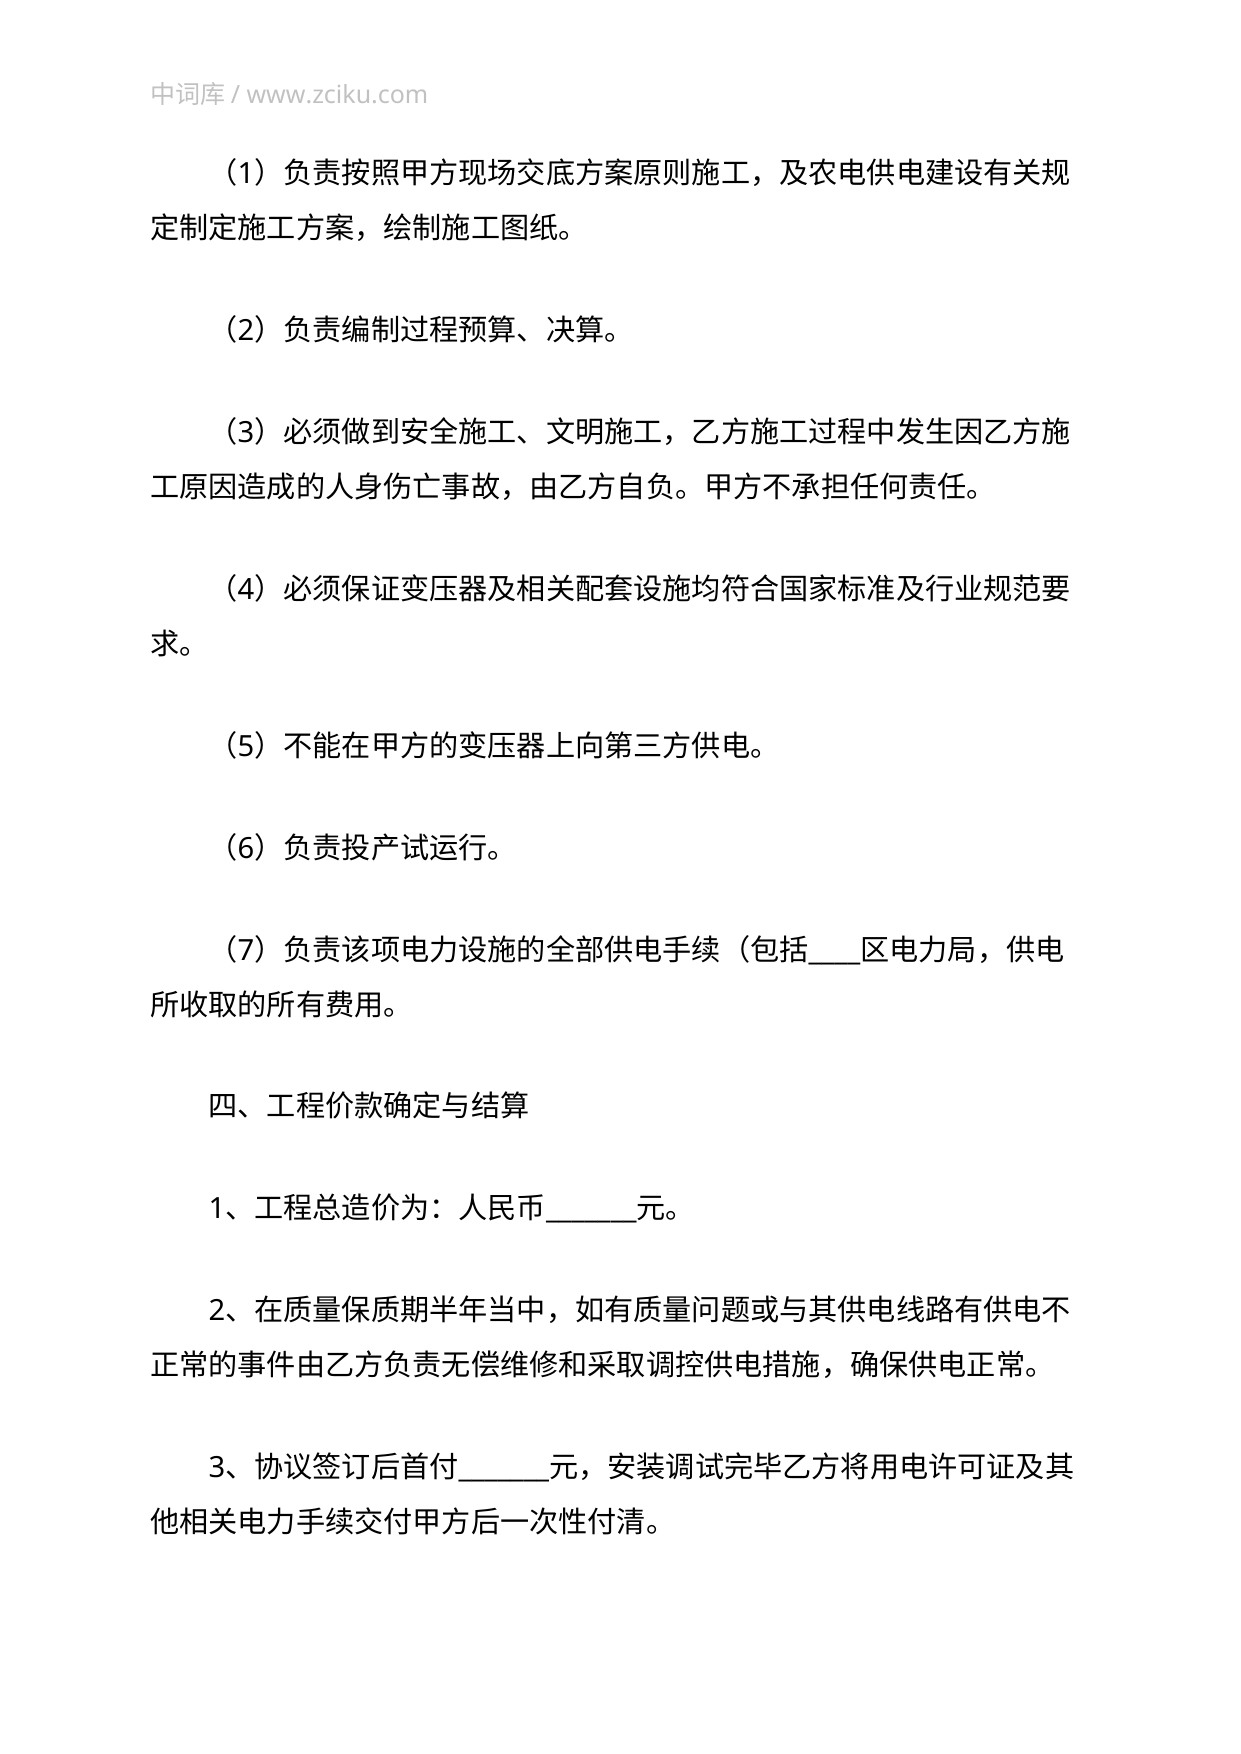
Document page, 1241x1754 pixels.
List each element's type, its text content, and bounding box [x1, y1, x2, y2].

text （1）负责按照甲方现场交底方案原则施工，及农电供电建设有关规定制定施工方案，绘制施工图纸。 [150, 150, 1090, 247]
text 3、协议签订后首付_______元，安装调试完毕乙方将用电许可证及其他相关电力手续交付甲方后一次性付清。 [150, 1443, 1090, 1541]
text 1、工程总造价为：人民币_______元。 [150, 1185, 1090, 1227]
text （6）负责投产试运行。 [150, 824, 1090, 867]
text 2、在质量保质期半年当中，如有质量问题或与其供电线路有供电不正常的事件由乙方负责无偿维修和采取调控供电措施，确保供电正常。 [150, 1287, 1090, 1384]
text （2）负责编制过程预算、决算。 [150, 307, 1090, 349]
text （4）必须保证变压器及相关配套设施均符合国家标准及行业规范要求。 [150, 566, 1090, 663]
text （7）负责该项电力设施的全部供电手续（包括____区电力局，供电所收取的所有费用。 [150, 926, 1090, 1023]
text （3）必须做到安全施工、文明施工，乙方施工过程中发生因乙方施工原因造成的人身伤亡事故，由乙方自负。甲方不承担任何责任。 [150, 409, 1090, 506]
text 四、工程价款确定与结算 [150, 1083, 1090, 1125]
text （5）不能在甲方的变压器上向第三方供电。 [150, 722, 1090, 765]
